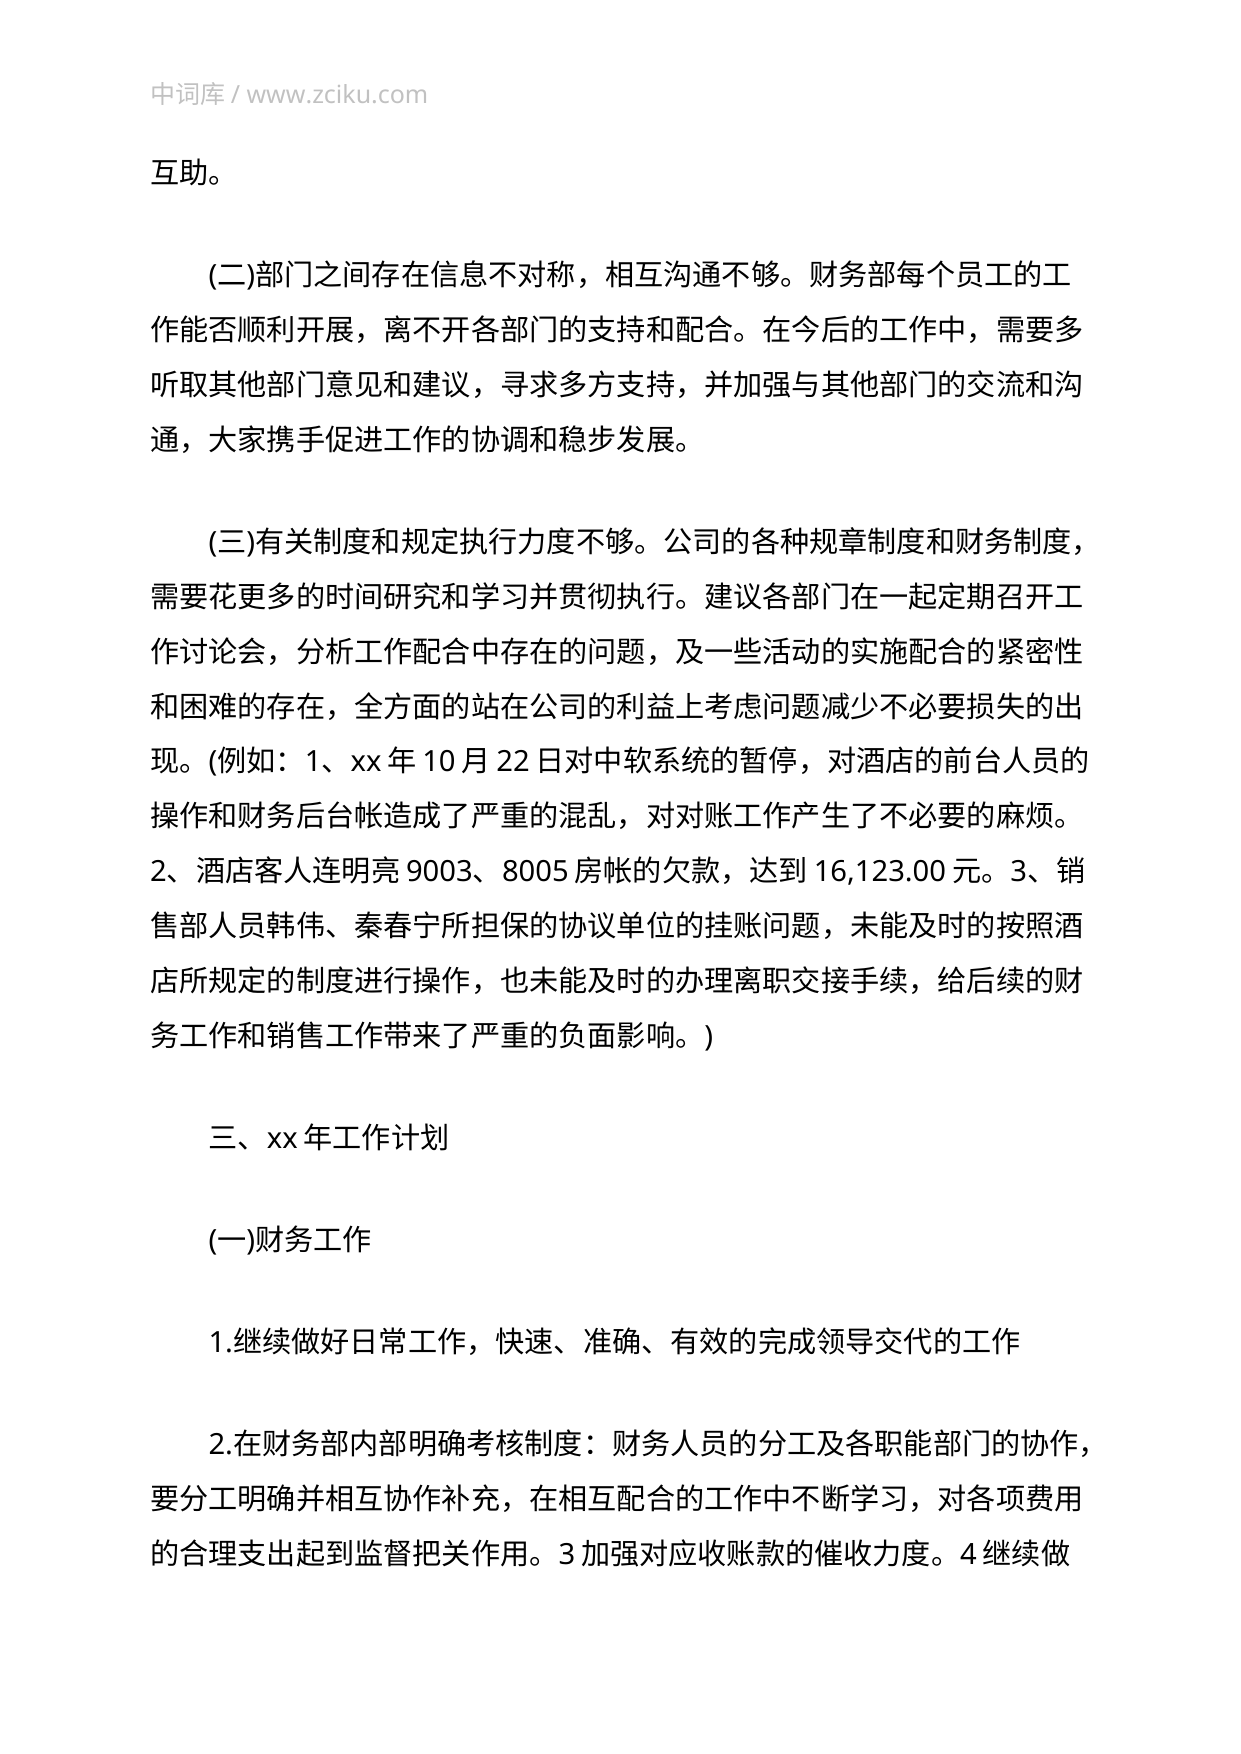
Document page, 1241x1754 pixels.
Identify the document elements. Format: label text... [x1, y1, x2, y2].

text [150, 150, 1090, 192]
text (二)部门之间存在信息不对称，相互沟通不够。财务部每个员工的工作能否顺利开展，离不开各部门的支持和配合。在今后的工作中，需要多听取其他部门意见和建议，寻求多方支持，并加强与其他部门的交流和沟通，大家携手促进工作的协调和稳步发展。 [150, 252, 1090, 459]
text (三)有关制度和规定执行力度不够。公司的各种规章制度和财务制度，需要花更多的时间研究和学习并贯彻执行。建议各部门在一起定期召开工作讨论会，分析工作配合中存在的问题，及一些活动的实施配合的紧密性和困难的存在，全方面的站在公司的利益上考虑问题减少不必要损失的出现。(例如：1、xx年10月22日对中软系统的暂停，对酒店的前台人员的操作和财务后台帐造成了严重的混乱，对对账工作产生了不必要的麻烦。2、酒店客人连明亮9003、8005房帐的欠款，达到16,123.00元。3、销售部人员韩伟、秦春宁所担保的协议单位的挂账问题，未能及时的按照酒店所规定的制度进行操作，也未能及时的办理离职交接手续，给后续的财务工作和销售工作带来了严重的负面影响。) [150, 518, 1090, 1055]
text 1.继续做好日常工作，快速、准确、有效的完成领导交代的工作 [150, 1319, 1090, 1361]
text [150, 1421, 1090, 1573]
text (一)财务工作 [150, 1217, 1090, 1259]
text 三、xx年工作计划 [150, 1115, 1090, 1157]
